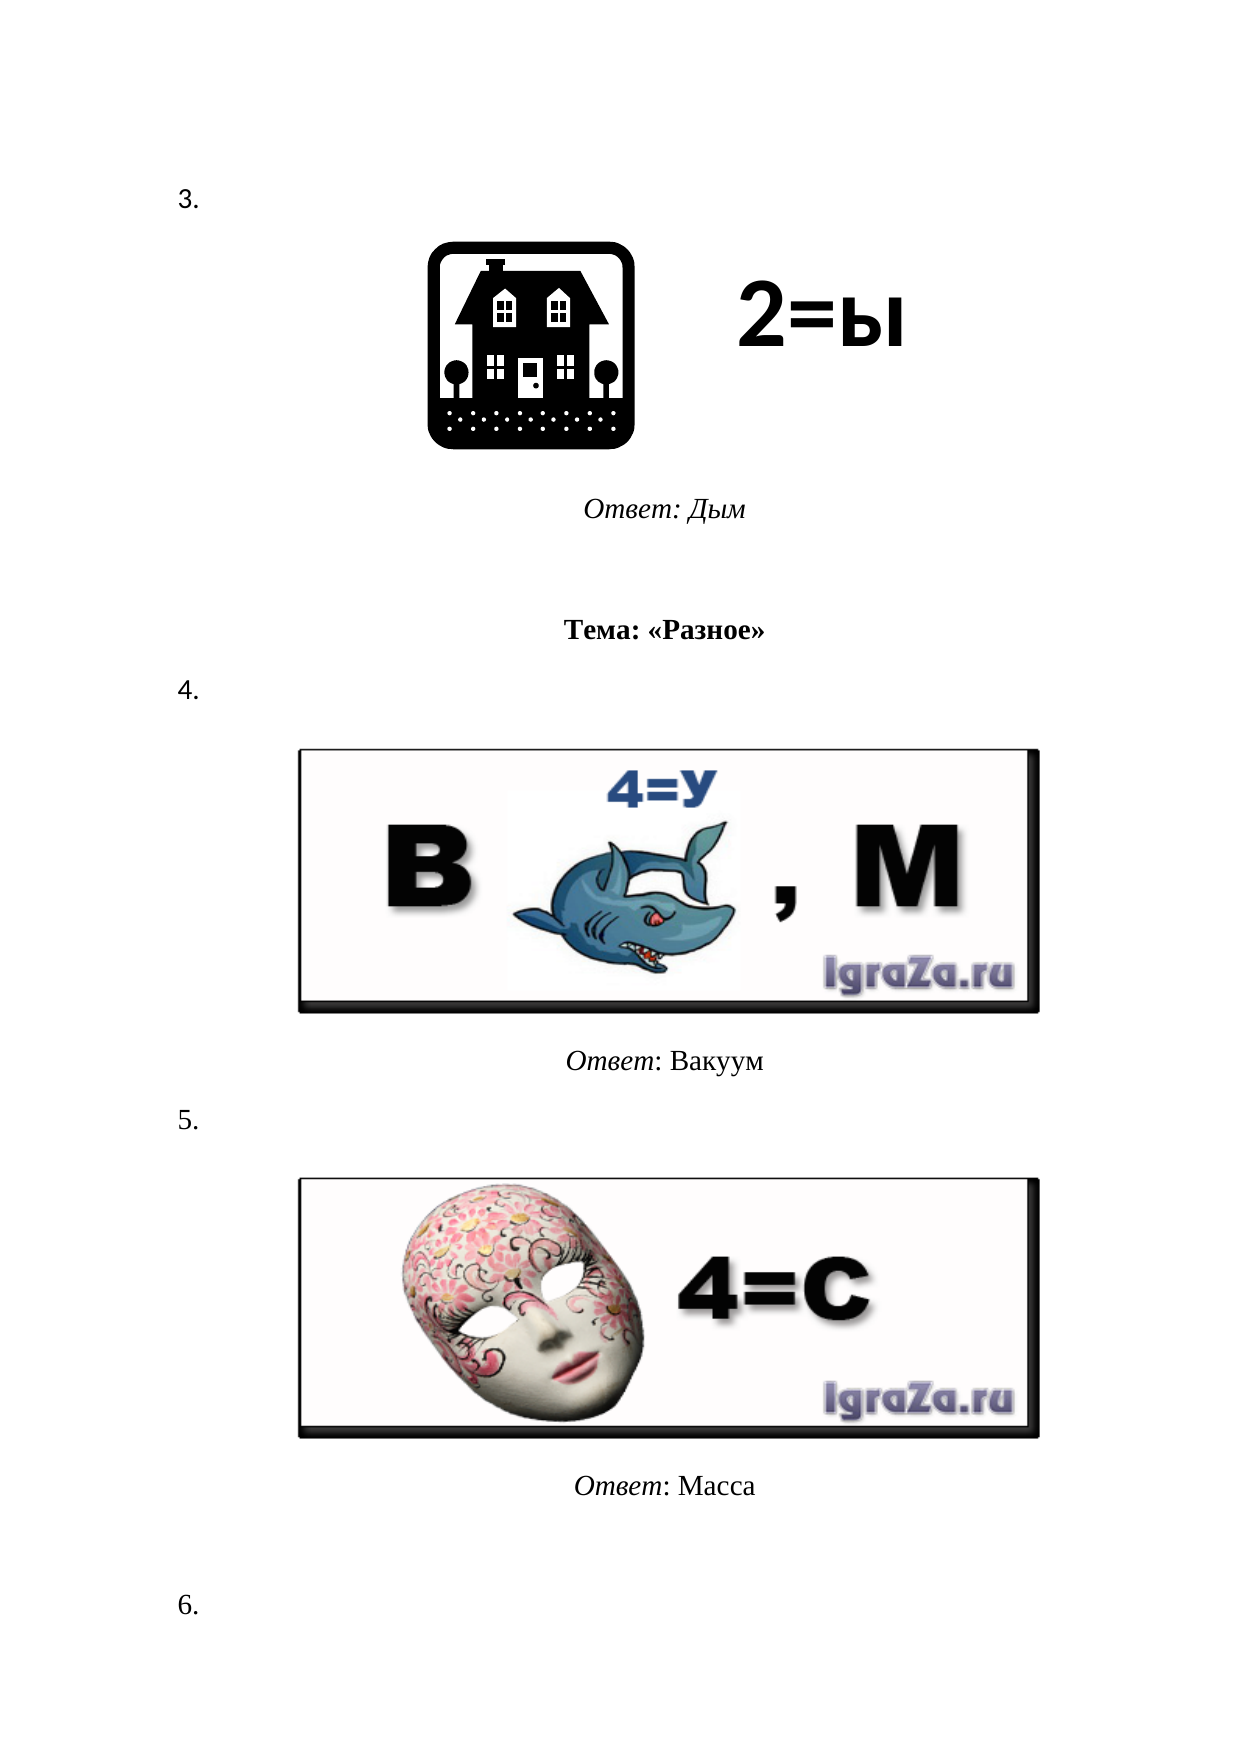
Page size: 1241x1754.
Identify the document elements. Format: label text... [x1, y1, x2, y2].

text Ответ: Вакуум [177, 1043, 1152, 1077]
text Ответ: Дым [177, 491, 1152, 524]
text 4. [177, 671, 1152, 707]
picture [275, 733, 1054, 1018]
text 3. [177, 180, 1152, 216]
text 6. [177, 1587, 1152, 1620]
text 5. [177, 1102, 1152, 1136]
picture [275, 1161, 1054, 1443]
text Тема: «Разное» [177, 612, 1152, 645]
text Ответ: Масса [177, 1468, 1152, 1502]
